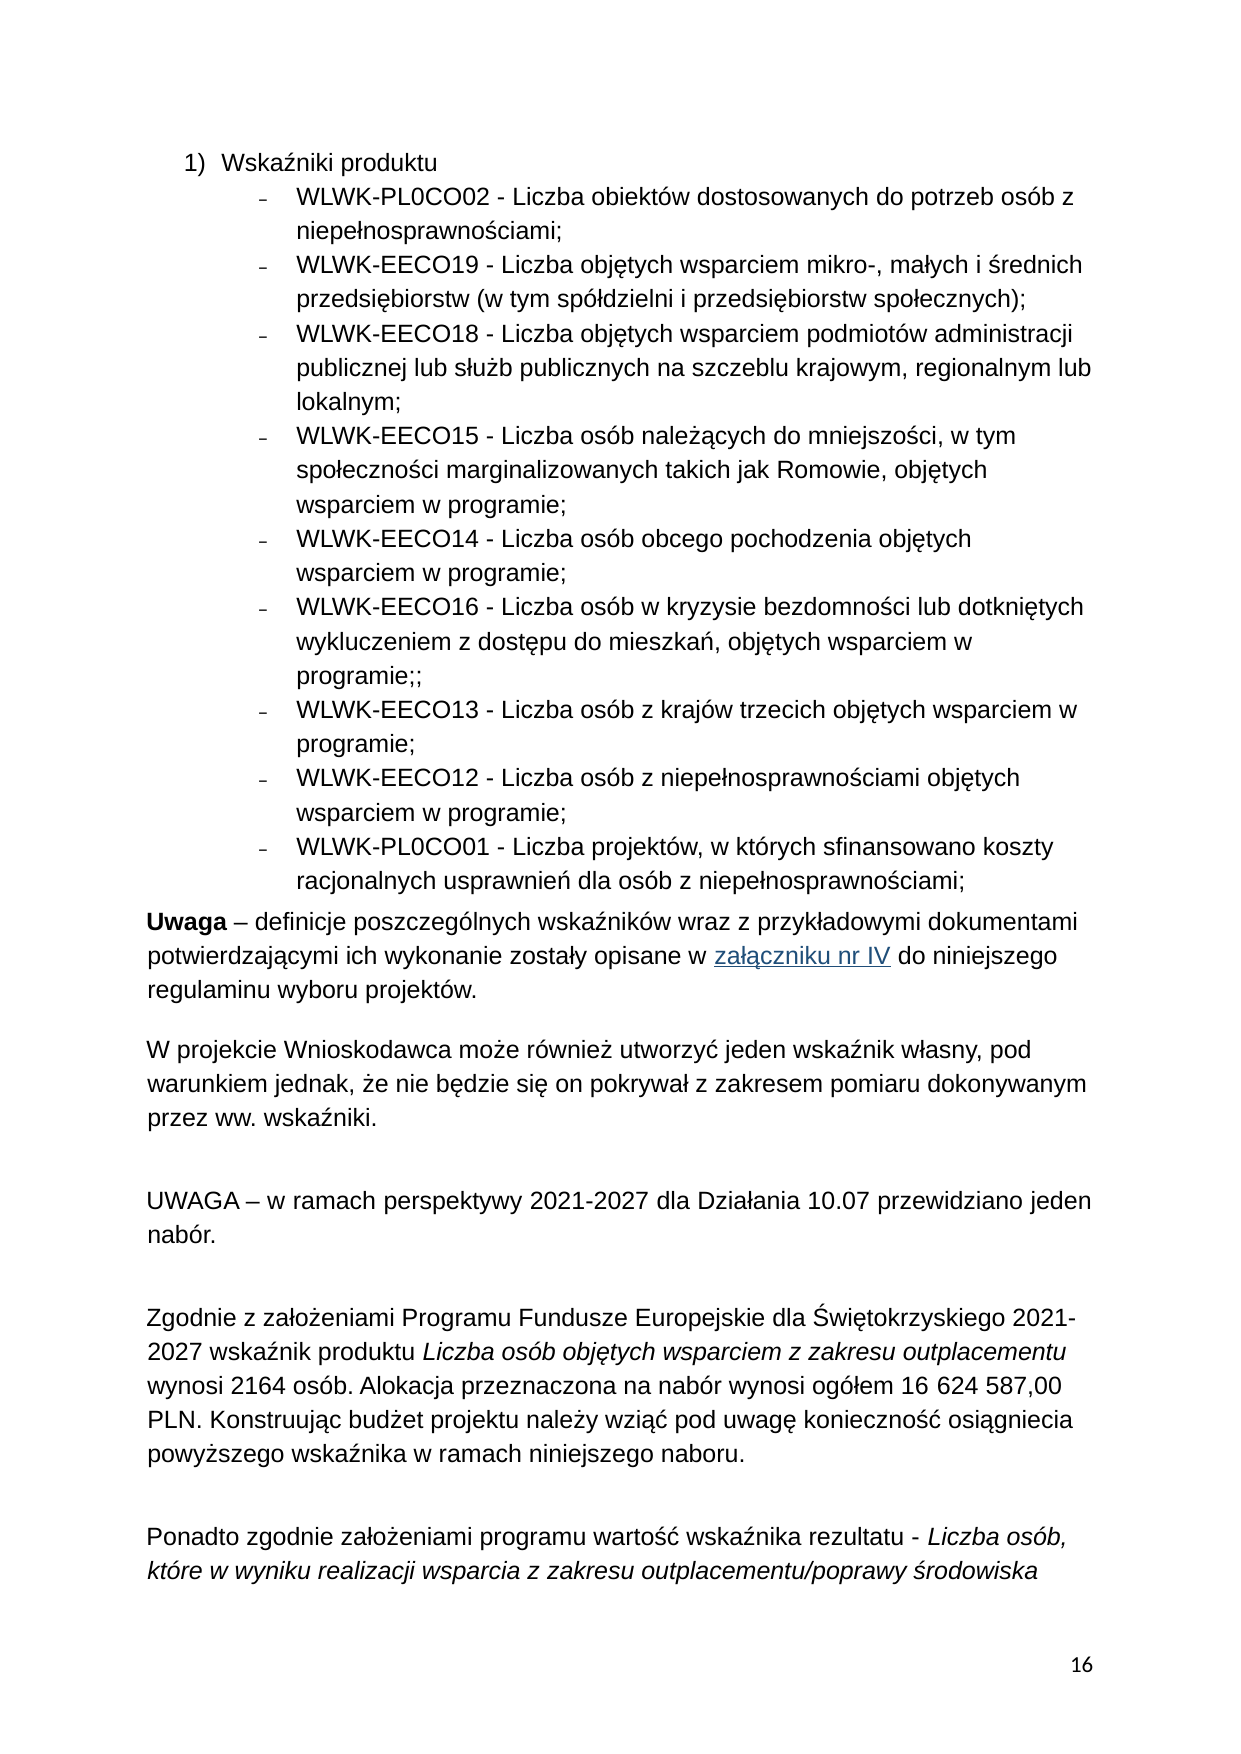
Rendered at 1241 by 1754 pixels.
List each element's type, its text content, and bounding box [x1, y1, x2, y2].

text Uwaga – definicje poszczególnych wskaźników wraz z przykładowymi dokumentami potwierdzającymi ich wykonanie zostały opisane w załączniku nr IV do niniejszego regulaminu wyboru projektów. [146, 907, 1093, 1004]
list WLWK-EECO15 - Liczba osób należących do mniejszości, w tym społeczności marginalizowanych takich jak Romowie, objętych wsparciem w programie; [258, 421, 1093, 518]
text UWAGA – w ramach perspektywy 2021-2027 dla Działania 10.07 przewidziano jeden nabór. [146, 1186, 1093, 1249]
list WLWK-PL0CO01 - Liczba projektów, w których sfinansowano koszty racjonalnych usprawnień dla osób z niepełnosprawnościami; [258, 832, 1093, 895]
list WLWK-EECO14 - Liczba osób obcego pochodzenia objętych wsparciem w programie; [258, 524, 1093, 587]
list WLWK-EECO13 - Liczba osób z krajów trzecich objętych wsparciem w programie; [258, 695, 1093, 758]
list WLWK-EECO16 - Liczba osób w kryzysie bezdomności lub dotkniętych wykluczeniem z dostępu do mieszkań, objętych wsparciem w programie;; [258, 592, 1093, 689]
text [146, 1522, 1093, 1585]
list WLWK-EECO12 - Liczba osób z niepełnosprawnościami objętych wsparciem w programie; [258, 763, 1093, 826]
list WLWK-EECO18 - Liczba objętych wsparciem podmiotów administracji publicznej lub służb publicznych na szczeblu krajowym, regionalnym lub lokalnym; [258, 319, 1093, 416]
list Wskaźniki produktu [183, 148, 1093, 176]
text Zgodnie z założeniami Programu Fundusze Europejskie dla Świętokrzyskiego 2021-2027 wskaźnik produktu Liczba osób objętych wsparciem z zakresu outplacementu wynosi 2164 osób. Alokacja przeznaczona na nabór wynosi ogółem 16 624 587,00 PLN. Konstruując budżet projektu należy wziąć pod uwagę konieczność osiągniecia powyższego wskaźnika w ramach niniejszego naboru. [146, 1303, 1093, 1468]
text W projekcie Wnioskodawca może również utworzyć jeden wskaźnik własny, pod warunkiem jednak, że nie będzie się on pokrywał z zakresem pomiaru dokonywanym przez ww. wskaźniki. [146, 1035, 1093, 1132]
list WLWK-PL0CO02 - Liczba obiektów dostosowanych do potrzeb osób z niepełnosprawnościami; [258, 182, 1093, 245]
list WLWK-EECO19 - Liczba objętych wsparciem mikro-, małych i średnich przedsiębiorstw (w tym spółdzielni i przedsiębiorstw społecznych); [258, 250, 1093, 313]
